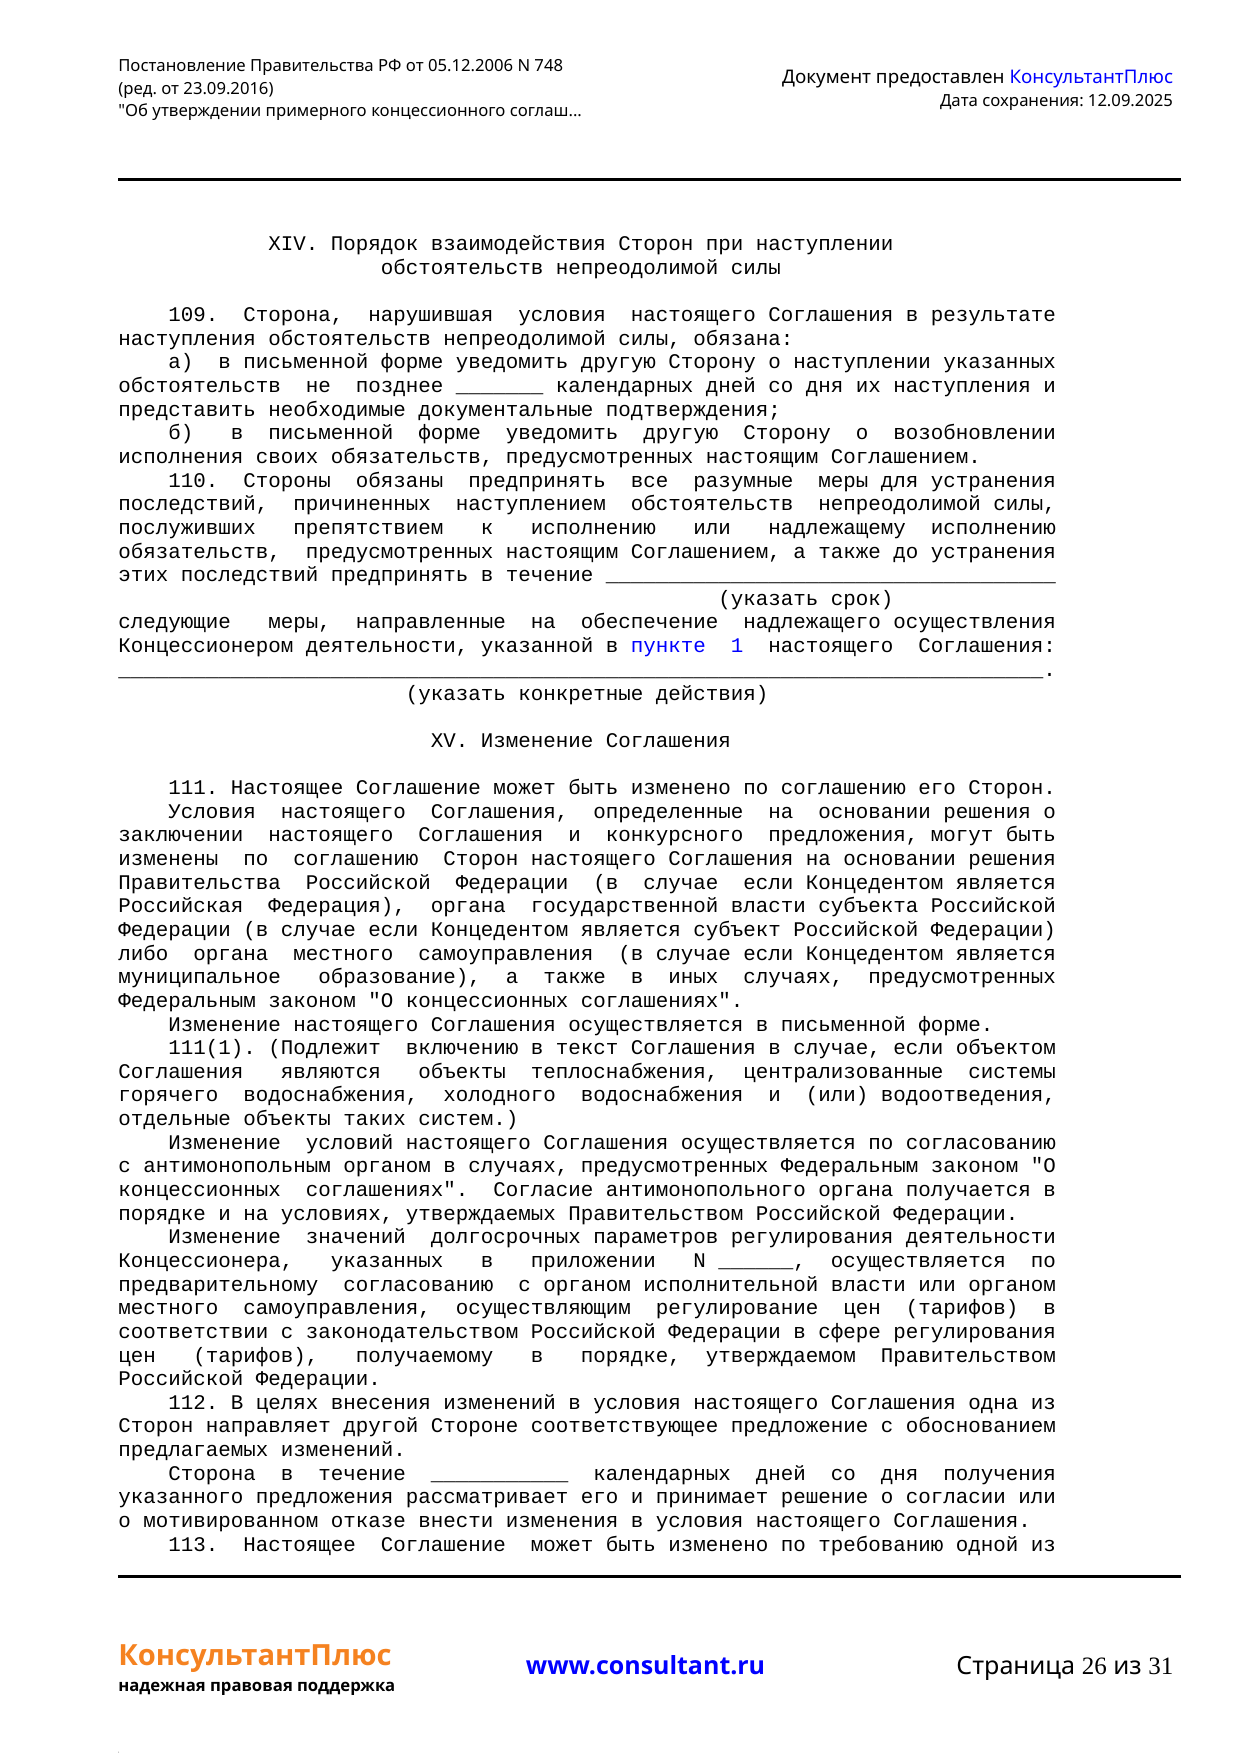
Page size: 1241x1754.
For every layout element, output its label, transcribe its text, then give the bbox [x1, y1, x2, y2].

text заключении настоящего Соглашения и конкурсного предложения, могут быть [118, 824, 1181, 848]
text этих последствий предпринять в течение ____________________________________ [118, 564, 1181, 588]
text Изменение настоящего Соглашения осуществляется в письменной форме. [118, 1013, 1181, 1037]
text исполнения своих обязательств, предусмотренных настоящим Соглашением. [118, 446, 1181, 470]
text обстоятельств непреодолимой силы [118, 257, 1181, 281]
text Условия настоящего Соглашения, определенные на основании решения о [118, 801, 1181, 824]
text 111. Настоящее Соглашение может быть изменено по соглашению его Сторон. [118, 777, 1181, 801]
text концессионных соглашениях". Согласие антимонопольного органа получается в [118, 1179, 1181, 1203]
text Концессионером деятельности, указанной в пункте 1 настоящего Соглашения: [118, 635, 1181, 659]
text __________________________________________________________________________. [118, 659, 1181, 682]
text указанного предложения рассматривает его и принимает решение о согласии или [118, 1486, 1181, 1510]
text соответствии с законодательством Российской Федерации в сфере регулирования [118, 1321, 1181, 1344]
text предлагаемых изменений. [118, 1439, 1181, 1463]
text с антимонопольным органом в случаях, предусмотренных Федеральным законом "О [118, 1155, 1181, 1179]
text 111(1). (Подлежит включению в текст Соглашения в случае, если объектом [118, 1037, 1181, 1061]
text либо органа местного самоуправления (в случае если Концедентом является [118, 943, 1181, 966]
text б) в письменной форме уведомить другую Сторону о возобновлении [118, 422, 1181, 446]
text обстоятельств не позднее _______ календарных дней со дня их наступления и [118, 375, 1181, 399]
text Сторона в течение ___________ календарных дней со дня получения [118, 1463, 1181, 1486]
text следующие меры, направленные на обеспечение надлежащего осуществления [118, 612, 1181, 635]
text 109. Сторона, нарушившая условия настоящего Соглашения в результате [118, 304, 1181, 328]
text послуживших препятствием к исполнению или надлежащему исполнению [118, 517, 1181, 541]
text (указать срок) [118, 588, 1181, 612]
text наступления обстоятельств непреодолимой силы, обязана: [118, 328, 1181, 351]
text Федерации (в случае если Концедентом является субъект Российской Федерации) [118, 919, 1181, 943]
text Сторон направляет другой Стороне соответствующее предложение с обоснованием [118, 1416, 1181, 1439]
text Российской Федерации. [118, 1368, 1181, 1392]
text а) в письменной форме уведомить другую Сторону о наступлении указанных [118, 351, 1181, 375]
text представить необходимые документальные подтверждения; [118, 399, 1181, 422]
text о мотивированном отказе внести изменения в условия настоящего Соглашения. [118, 1510, 1181, 1534]
text отдельные объекты таких систем.) [118, 1108, 1181, 1132]
text местного самоуправления, осуществляющим регулирование цен (тарифов) в [118, 1297, 1181, 1321]
text 113. Настоящее Соглашение может быть изменено по требованию одной из [118, 1534, 1181, 1557]
text Концессионера, указанных в приложении N ______, осуществляется по [118, 1250, 1181, 1274]
text Правительства Российской Федерации (в случае если Концедентом является [118, 872, 1181, 895]
text цен (тарифов), получаемому в порядке, утверждаемом Правительством [118, 1344, 1181, 1368]
text последствий, причиненных наступлением обстоятельств непреодолимой силы, [118, 493, 1181, 517]
text 110. Стороны обязаны предпринять все разумные меры для устранения [118, 470, 1181, 493]
text (указать конкретные действия) [118, 682, 1181, 706]
text Изменение условий настоящего Соглашения осуществляется по согласованию [118, 1132, 1181, 1155]
text Соглашения являются объекты теплоснабжения, централизованные системы [118, 1061, 1181, 1084]
text горячего водоснабжения, холодного водоснабжения и (или) водоотведения, [118, 1084, 1181, 1108]
text Федеральным законом "О концессионных соглашениях". [118, 990, 1181, 1013]
text XIV. Порядок взаимодействия Сторон при наступлении [118, 233, 1181, 257]
text муниципальное образование), а также в иных случаях, предусмотренных [118, 966, 1181, 990]
text 112. В целях внесения изменений в условия настоящего Соглашения одна из [118, 1392, 1181, 1416]
text Изменение значений долгосрочных параметров регулирования деятельности [118, 1226, 1181, 1250]
text Российская Федерация), органа государственной власти субъекта Российской [118, 895, 1181, 919]
text обязательств, предусмотренных настоящим Соглашением, а также до устранения [118, 541, 1181, 564]
text изменены по соглашению Сторон настоящего Соглашения на основании решения [118, 848, 1181, 872]
text XV. Изменение Соглашения [118, 730, 1181, 753]
text предварительному согласованию с органом исполнительной власти или органом [118, 1274, 1181, 1297]
text порядке и на условиях, утверждаемых Правительством Российской Федерации. [118, 1203, 1181, 1226]
